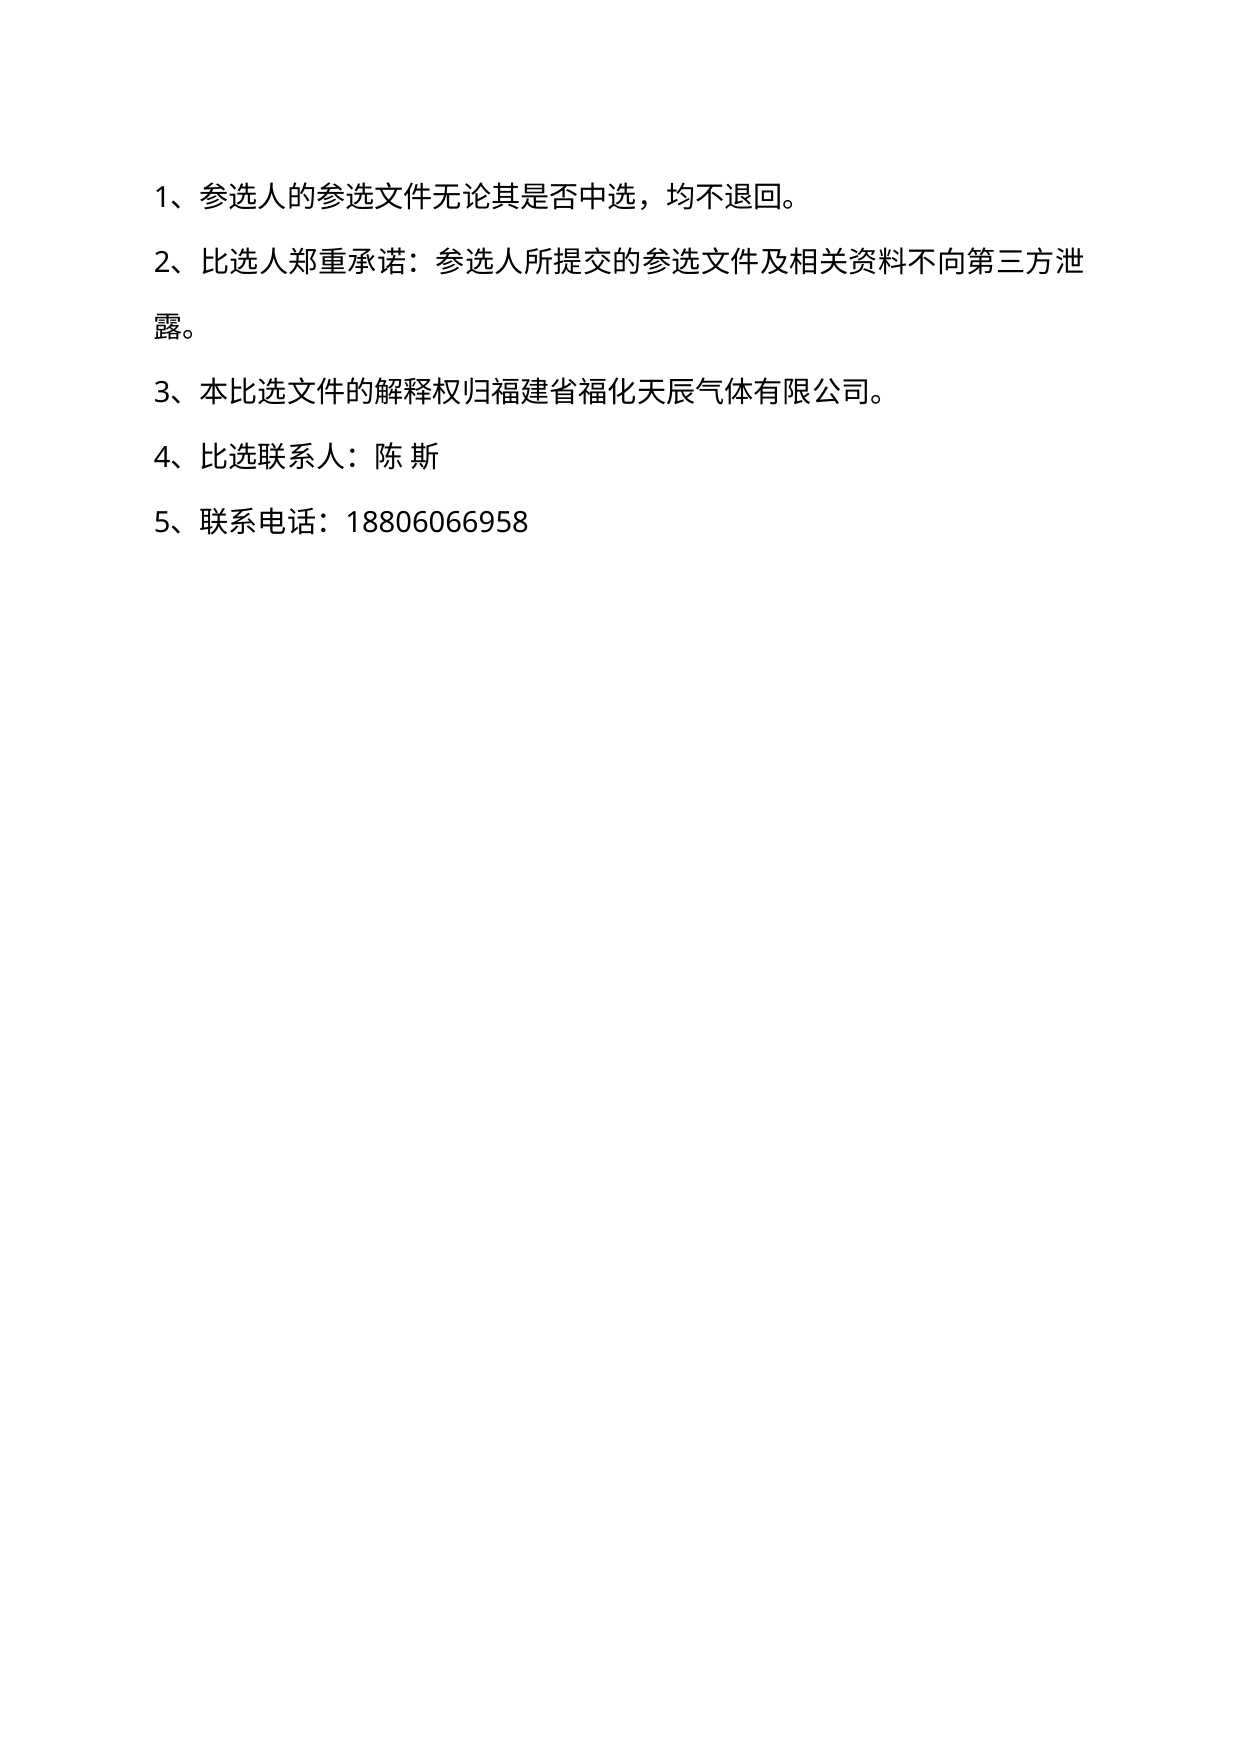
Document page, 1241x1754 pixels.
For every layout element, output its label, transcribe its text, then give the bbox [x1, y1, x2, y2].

text 1、参选人的参选文件无论其是否中选，均不退回。 [153, 162, 1087, 227]
text 4、比选联系人：陈 斯 [153, 422, 1087, 487]
text 5、联系电话：18806066958 [153, 487, 1087, 552]
text 2、比选人郑重承诺：参选人所提交的参选文件及相关资料不向第三方泄露。 [153, 227, 1087, 357]
text 3、本比选文件的解释权归福建省福化天辰气体有限公司。 [153, 357, 1087, 422]
